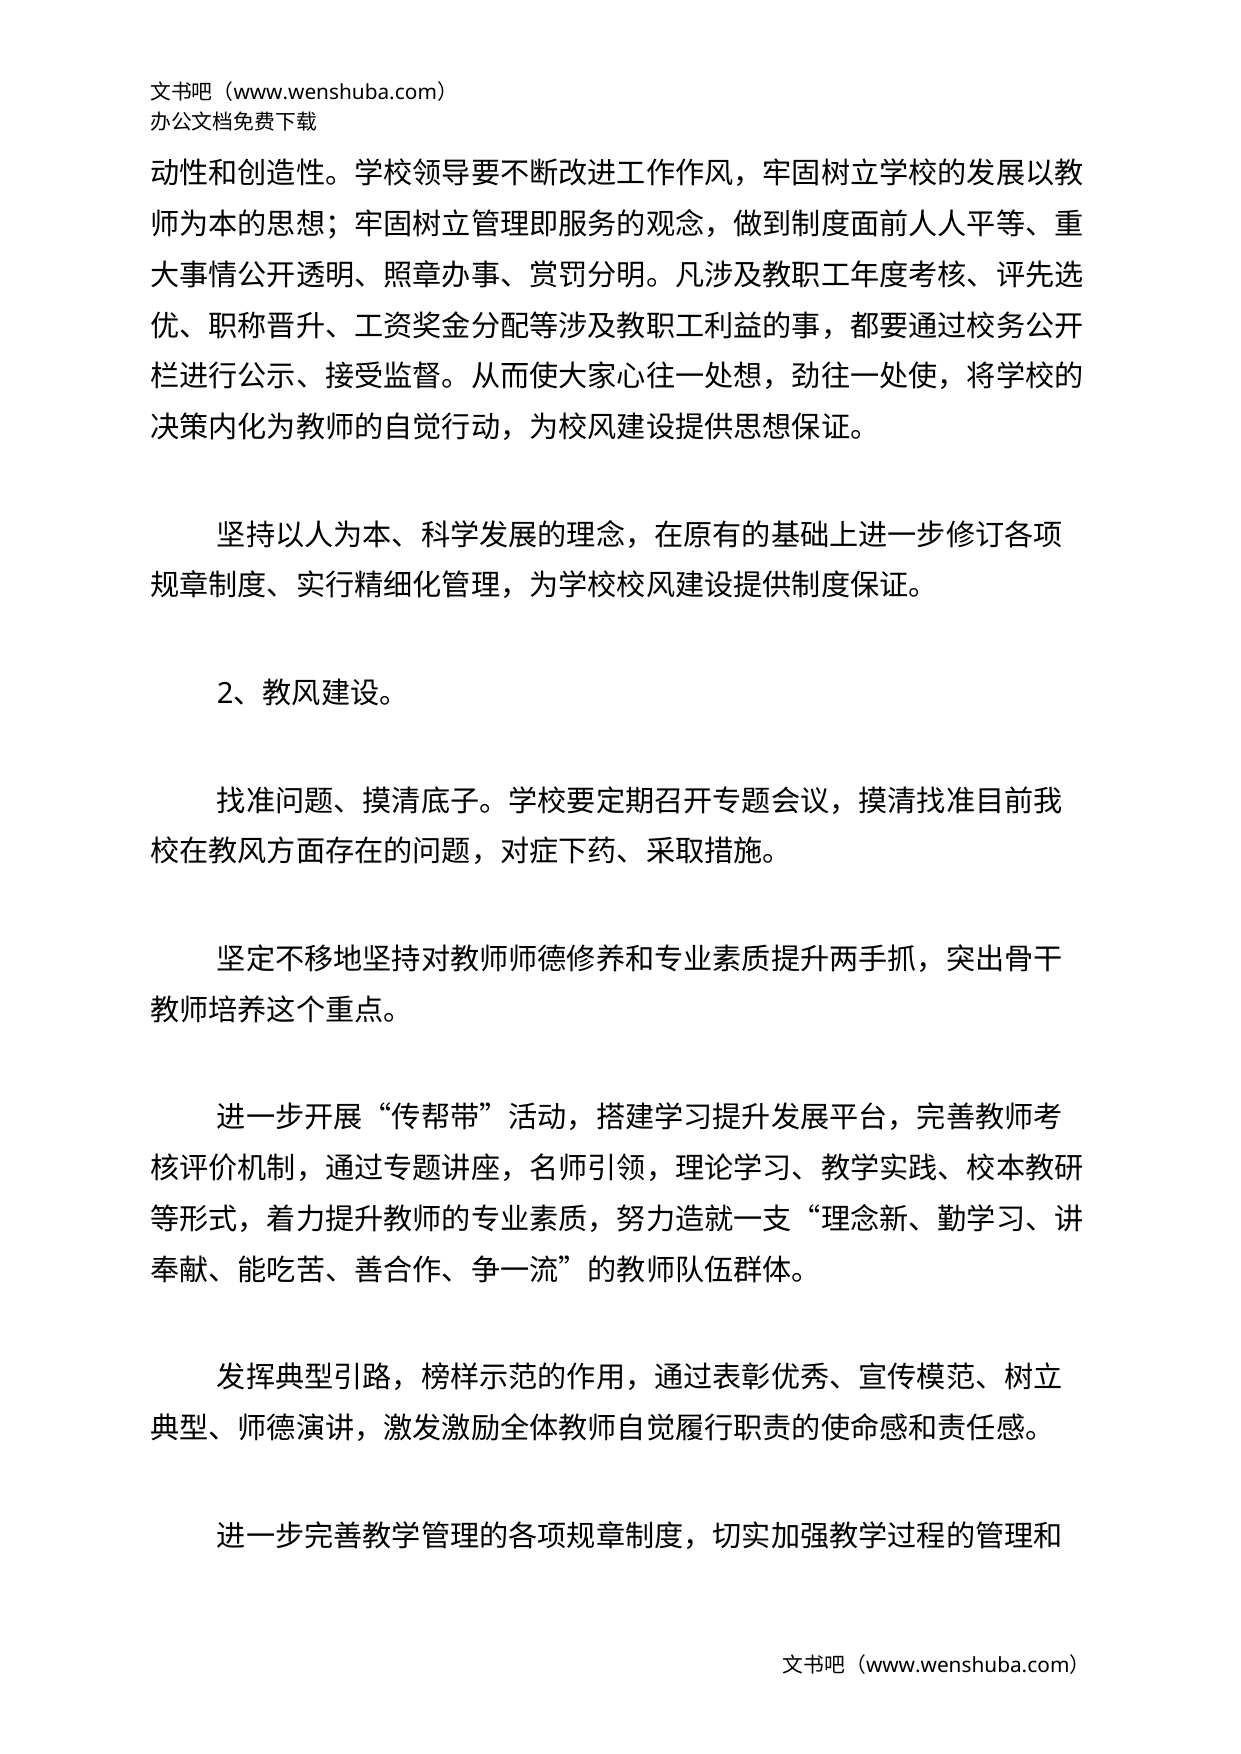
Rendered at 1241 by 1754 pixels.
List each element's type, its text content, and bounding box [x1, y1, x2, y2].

text 2、教风建设。 [150, 669, 1090, 712]
text 坚定不移地坚持对教师师德修养和专业素质提升两手抓，突出骨干教师培养这个重点。 [150, 936, 1090, 1029]
text 进一步开展“传帮带”活动，搭建学习提升发展平台，完善教师考核评价机制，通过专题讲座，名师引领，理论学习、教学实践、校本教研等形式，着力提升教师的专业素质，努力造就一支“理念新、勤学习、讲奉献、能吃苦、善合作、争一流”的教师队伍群体。 [150, 1094, 1090, 1288]
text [150, 1512, 1090, 1554]
text 坚持以人为本、科学发展的理念，在原有的基础上进一步修订各项规章制度、实行精细化管理，为学校校风建设提供制度保证。 [150, 511, 1090, 604]
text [150, 150, 1090, 446]
text 发挥典型引路，榜样示范的作用，通过表彰优秀、宣传模范、树立典型、师德演讲，激发激励全体教师自觉履行职责的使命感和责任感。 [150, 1354, 1090, 1447]
text 找准问题、摸清底子。学校要定期召开专题会议，摸清找准目前我校在教风方面存在的问题，对症下药、采取措施。 [150, 777, 1090, 870]
